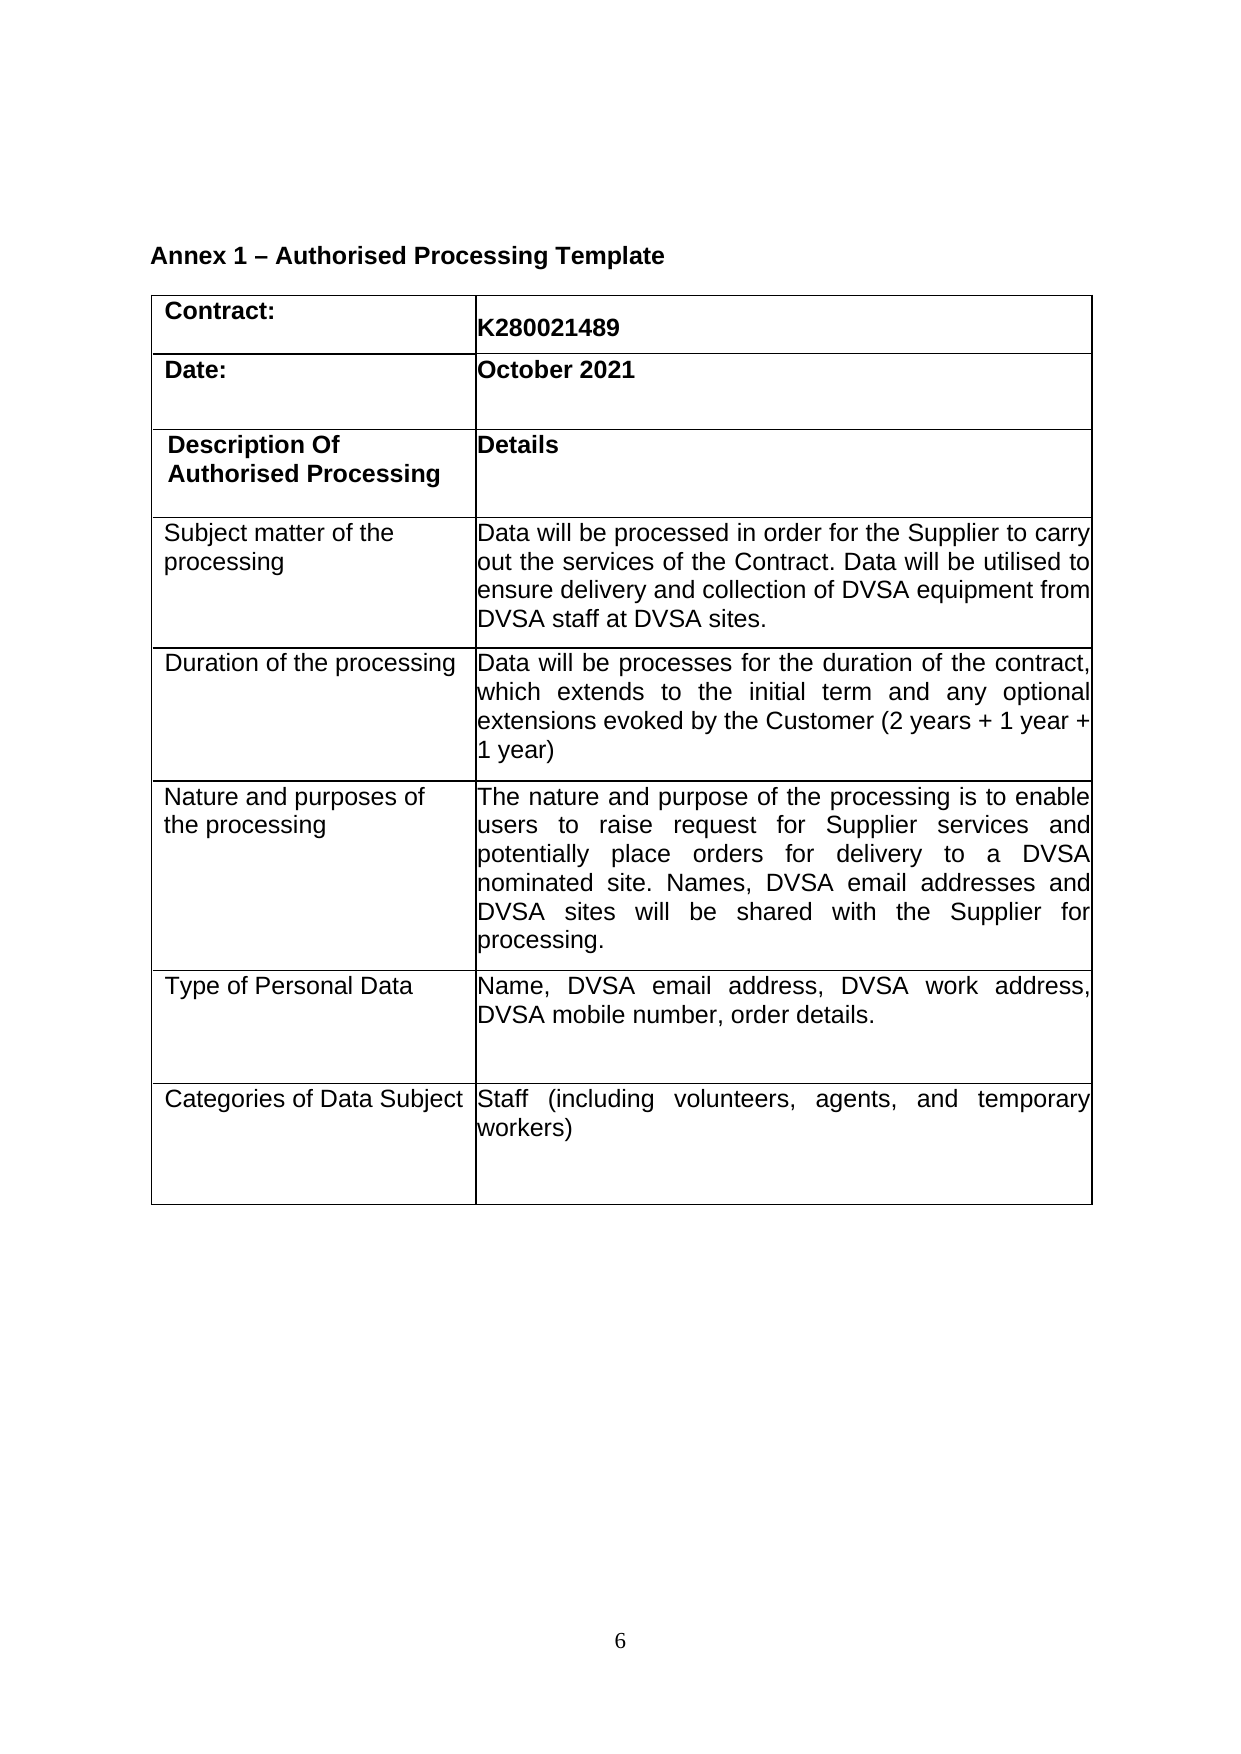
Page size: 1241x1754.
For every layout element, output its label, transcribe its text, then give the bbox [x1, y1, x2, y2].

table_cell Nature and purposes of the processing [152, 781, 475, 970]
table_cell Type of Personal Data [152, 971, 475, 1083]
table_cell Duration of the processing [152, 648, 475, 780]
table_cell Data will be processes for the duration of the contract, which extends to the initial term and any optional extensions evoked by the Customer (2 years + 1 year + 1 year) [477, 649, 1091, 780]
table_cell Data will be processed in order for the Supplier to carry out the services of the Contract. Data will be utilised to ensure delivery and collection of DVSA equipment from DVSA staff at DVSA sites. [477, 518, 1091, 647]
table_cell Staff (including volunteers, agents, and temporary workers) [477, 1084, 1091, 1204]
table_cell Categories of Data Subject [152, 1084, 475, 1204]
table_cell Subject matter of the processing [152, 518, 475, 647]
table_cell October 2021 [477, 354, 1091, 428]
table_cell Name, DVSA email address, DVSA work address, DVSA mobile number, order details. [477, 971, 1091, 1083]
table_cell Description Of Authorised Processing [152, 430, 475, 517]
table_cell The nature and purpose of the processing is to enable users to raise request for Supplier services and potentially place orders for delivery to a DVSA nominated site. Names, DVSA email addresses and DVSA sites will be shared with the Supplier for processing. [477, 782, 1091, 970]
table_cell K280021489 [477, 311, 1091, 353]
table_cell Date: [152, 354, 475, 428]
table_cell Details [477, 430, 1091, 517]
table_header Contract: [152, 296, 475, 353]
table_header [477, 296, 1091, 311]
text Signatures to be captured via Docusign.Annex 1 – Authorised Processing Template [150, 241, 1090, 269]
